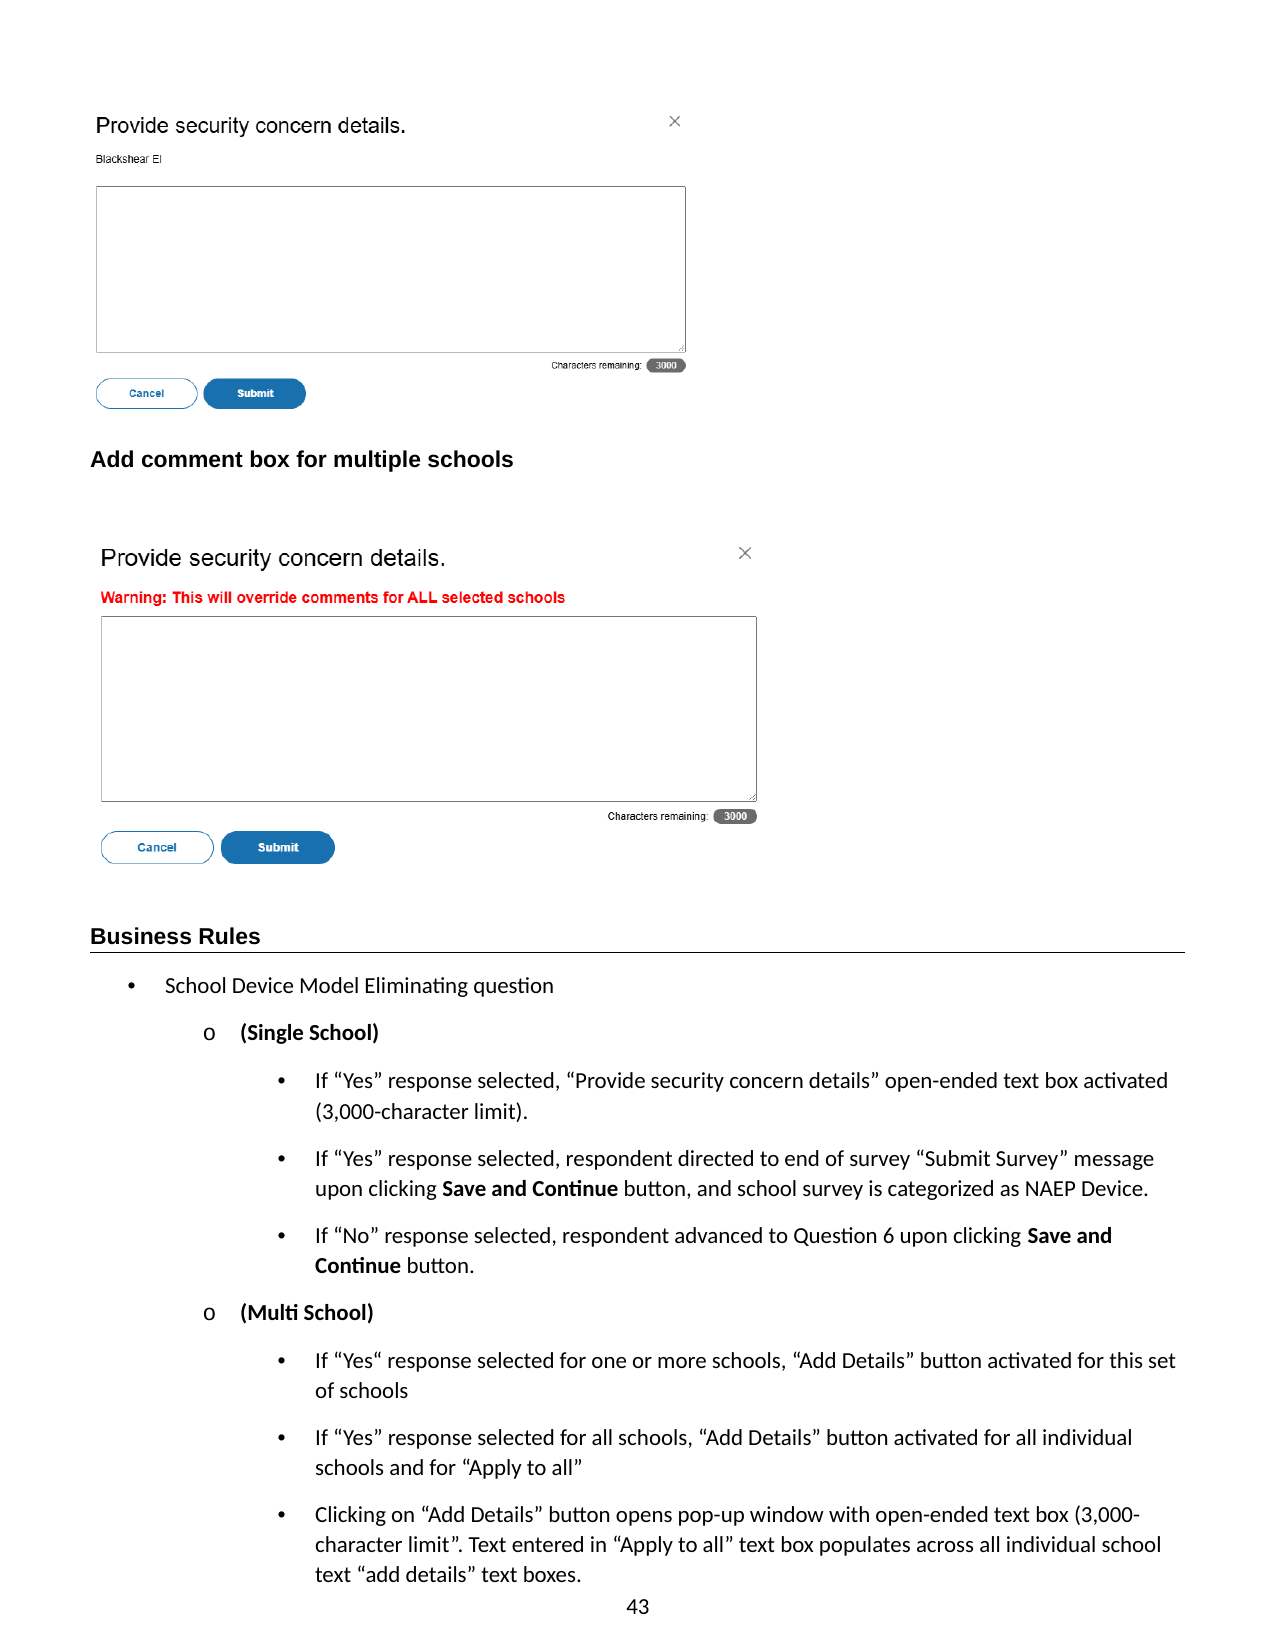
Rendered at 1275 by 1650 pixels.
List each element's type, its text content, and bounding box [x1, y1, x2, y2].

list (Multi School) [202, 1298, 1185, 1327]
list School Device Model Eliminating question [127, 972, 1185, 999]
list If “Yes“ response selected for one or more schools, “Add Details” button activated for this set of schools [277, 1346, 1185, 1404]
list If “Yes” response selected for all schools, “Add Details” button activated for all individual schools and for “Apply to all” [277, 1423, 1185, 1481]
text Business Rules [90, 923, 1185, 952]
picture [90, 531, 768, 876]
list If “Yes” response selected, respondent directed to end of survey “Submit Survey” message upon clicking Save and Continue button, and school survey is categorized as NAEP Device. [277, 1144, 1185, 1202]
list (Single School) [202, 1018, 1185, 1048]
list If “Yes” response selected, “Provide security concern details” open-ended text box activated (3,000-character limit). [277, 1067, 1185, 1125]
list If “No” response selected, respondent advanced to Question 6 upon clicking Save and Continue button. [277, 1221, 1185, 1279]
picture [90, 103, 693, 416]
list Clicking on “Add Details” button opens pop-up window with open-ended text box (3,000-character limit”. Text entered in “Apply to all” text box populates across all individual school text “add details” text boxes. [277, 1500, 1185, 1588]
text Add comment box for multiple schools [90, 446, 1185, 473]
